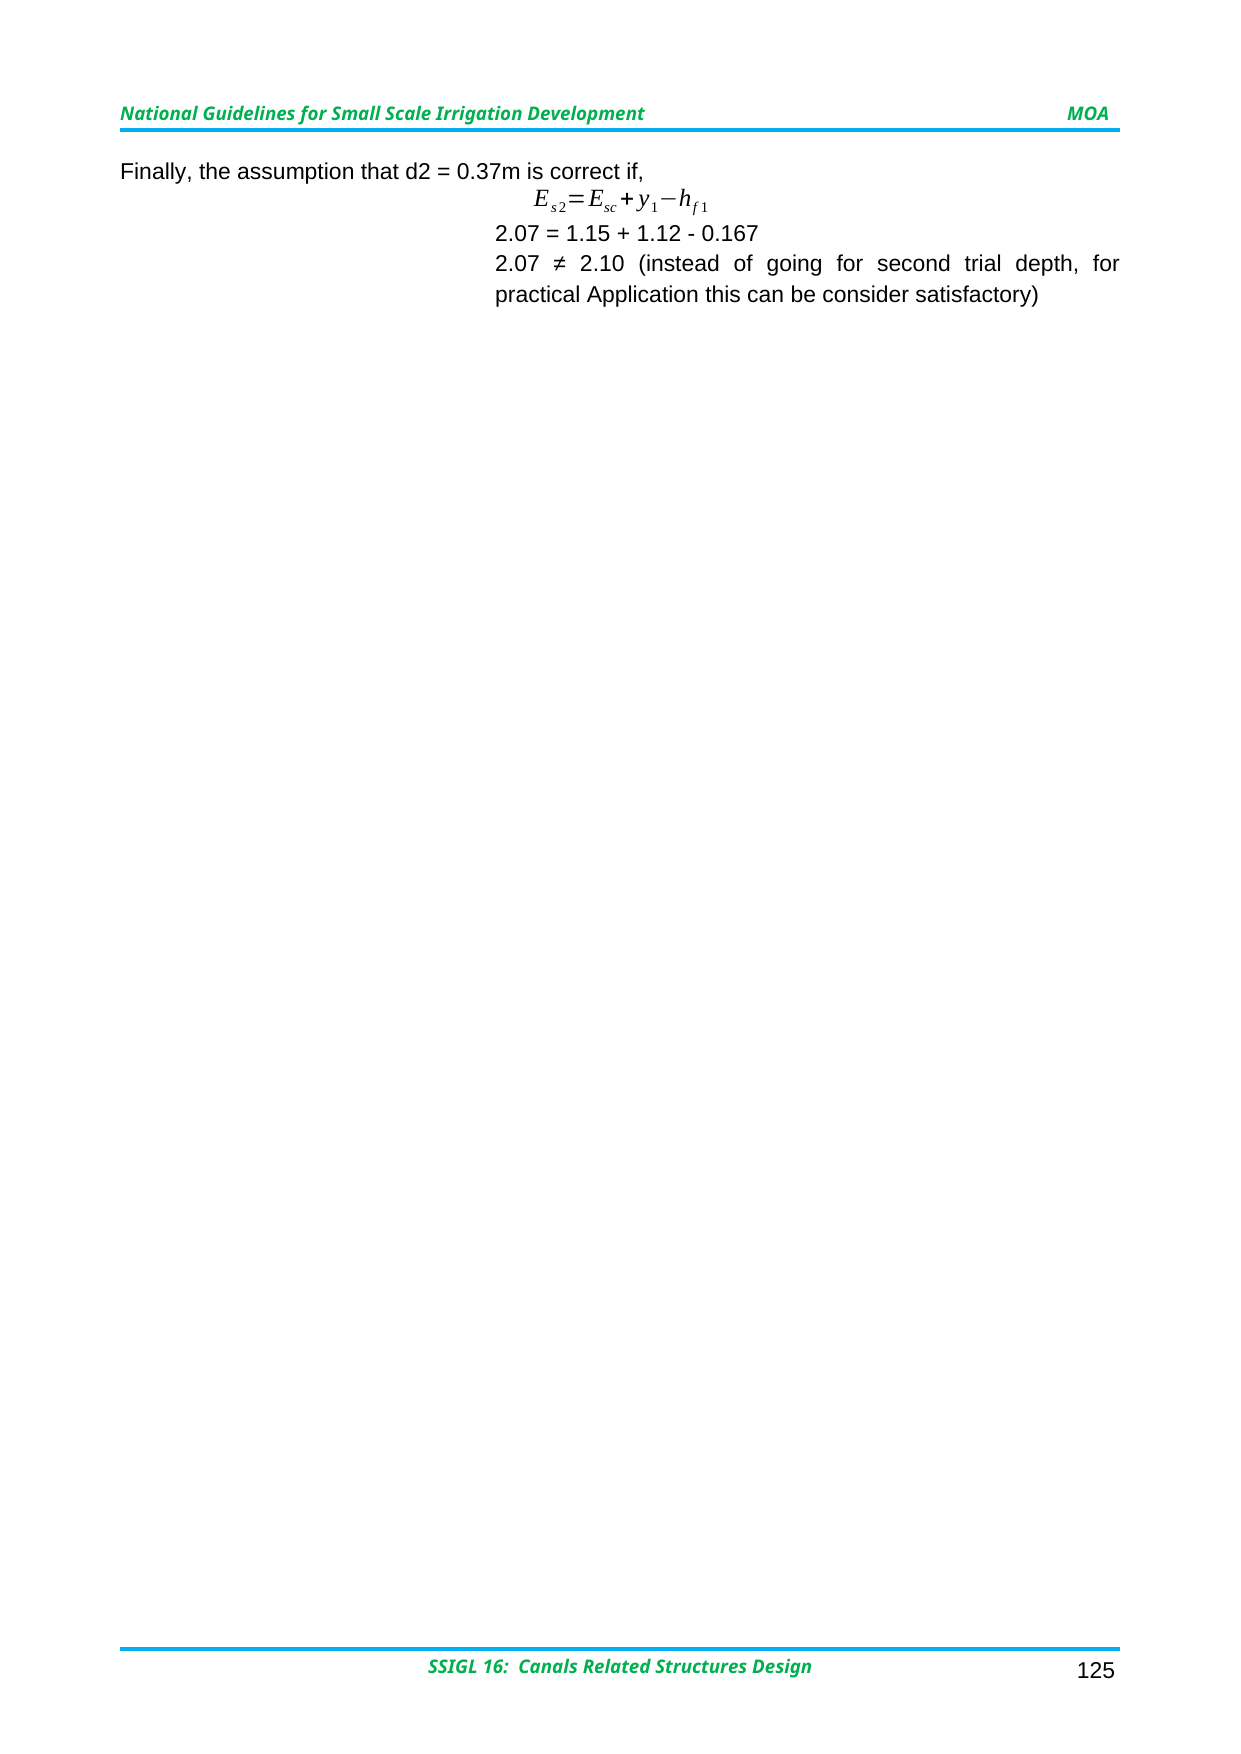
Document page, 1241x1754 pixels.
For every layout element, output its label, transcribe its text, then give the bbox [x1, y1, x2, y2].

text 2.07 = 1.15 + 1.12 - 0.167 [120, 220, 1120, 246]
text 2.07 ≠ 2.10 (instead of going for second trial depth, for practical Application this can be consider satisfactory) [495, 250, 1120, 307]
text Finally, the assumption that d2 = 0.37m is correct if, [120, 157, 1120, 185]
